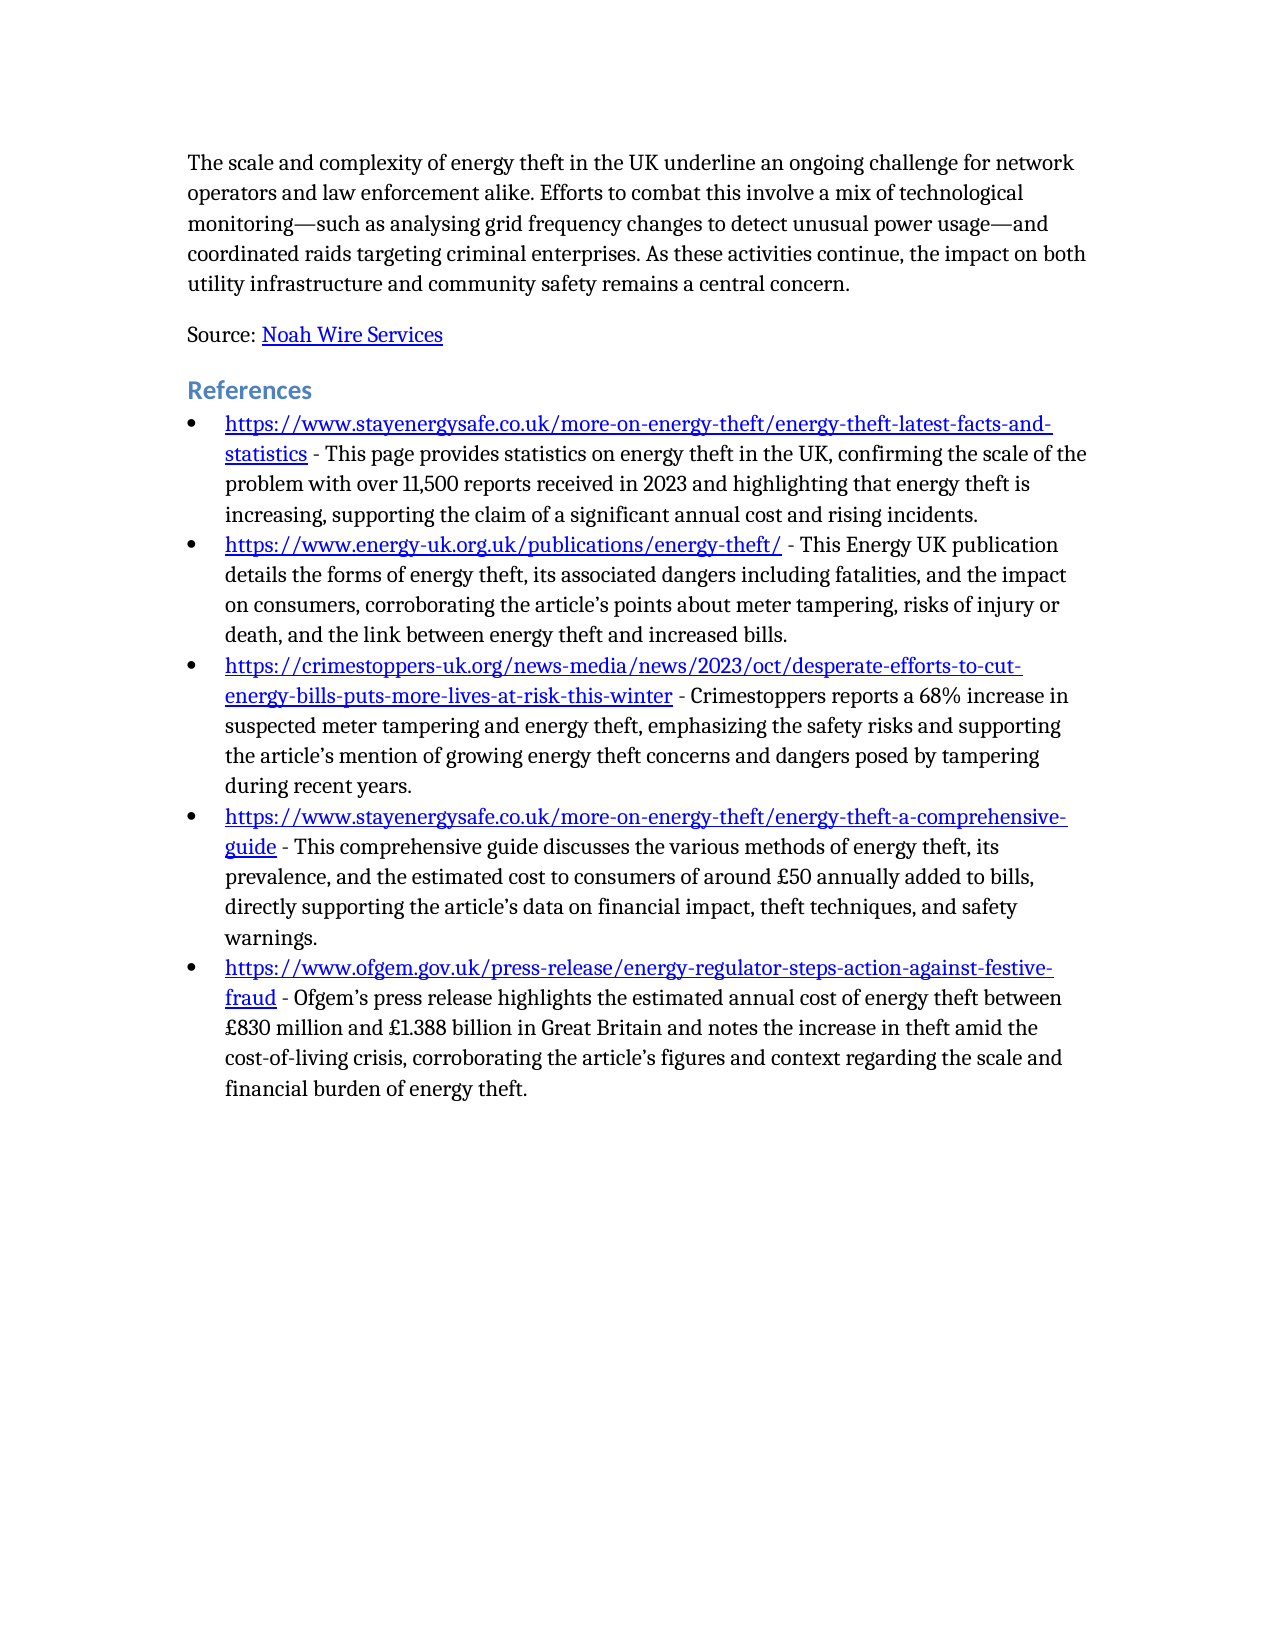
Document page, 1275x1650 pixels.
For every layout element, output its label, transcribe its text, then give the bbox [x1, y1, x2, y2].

list https://www.stayenergysafe.co.uk/more-on-energy-theft/energy-theft-a-comprehensive-guide - This comprehensive guide discusses the various methods of energy theft, its prevalence, and the estimated cost to consumers of around £50 annually added to bills, directly supporting the article’s data on financial impact, theft techniques, and safety warnings. [187, 803, 1087, 951]
subtitle References [187, 373, 1087, 406]
list https://www.energy-uk.org.uk/publications/energy-theft/ - This Energy UK publication details the forms of energy theft, its associated dangers including fatalities, and the impact on consumers, corroborating the article’s points about meter tampering, risks of injury or death, and the link between energy theft and increased bills. [187, 532, 1087, 649]
list https://crimestoppers-uk.org/news-media/news/2023/oct/desperate-efforts-to-cut-energy-bills-puts-more-lives-at-risk-this-winter - Crimestoppers reports a 68% increase in suspected meter tampering and energy theft, emphasizing the safety risks and supporting the article’s mention of growing energy theft concerns and dangers posed by tampering during recent years. [187, 652, 1087, 800]
text Source: Noah Wire Services [187, 322, 1087, 348]
list https://www.stayenergysafe.co.uk/more-on-energy-theft/energy-theft-latest-facts-and-statistics - This page provides statistics on energy theft in the UK, confirming the scale of the problem with over 11,500 reports received in 2023 and highlighting that energy theft is increasing, supporting the claim of a significant annual cost and rising incidents. [187, 411, 1087, 528]
text The scale and complexity of energy theft in the UK underline an ongoing challenge for network operators and law enforcement alike. Efforts to combat this involve a mix of technological monitoring—such as analysing grid frequency changes to detect unusual power usage—and coordinated raids targeting criminal enterprises. As these activities continue, the impact on both utility infrastructure and community safety remains a central concern. [187, 150, 1087, 297]
list https://www.ofgem.gov.uk/press-release/energy-regulator-steps-action-against-festive-fraud - Ofgem’s press release highlights the estimated annual cost of energy theft between £830 million and £1.388 billion in Great Britain and notes the increase in theft amid the cost-of-living crisis, corroborating the article’s figures and context regarding the scale and financial burden of energy theft. [187, 954, 1087, 1102]
